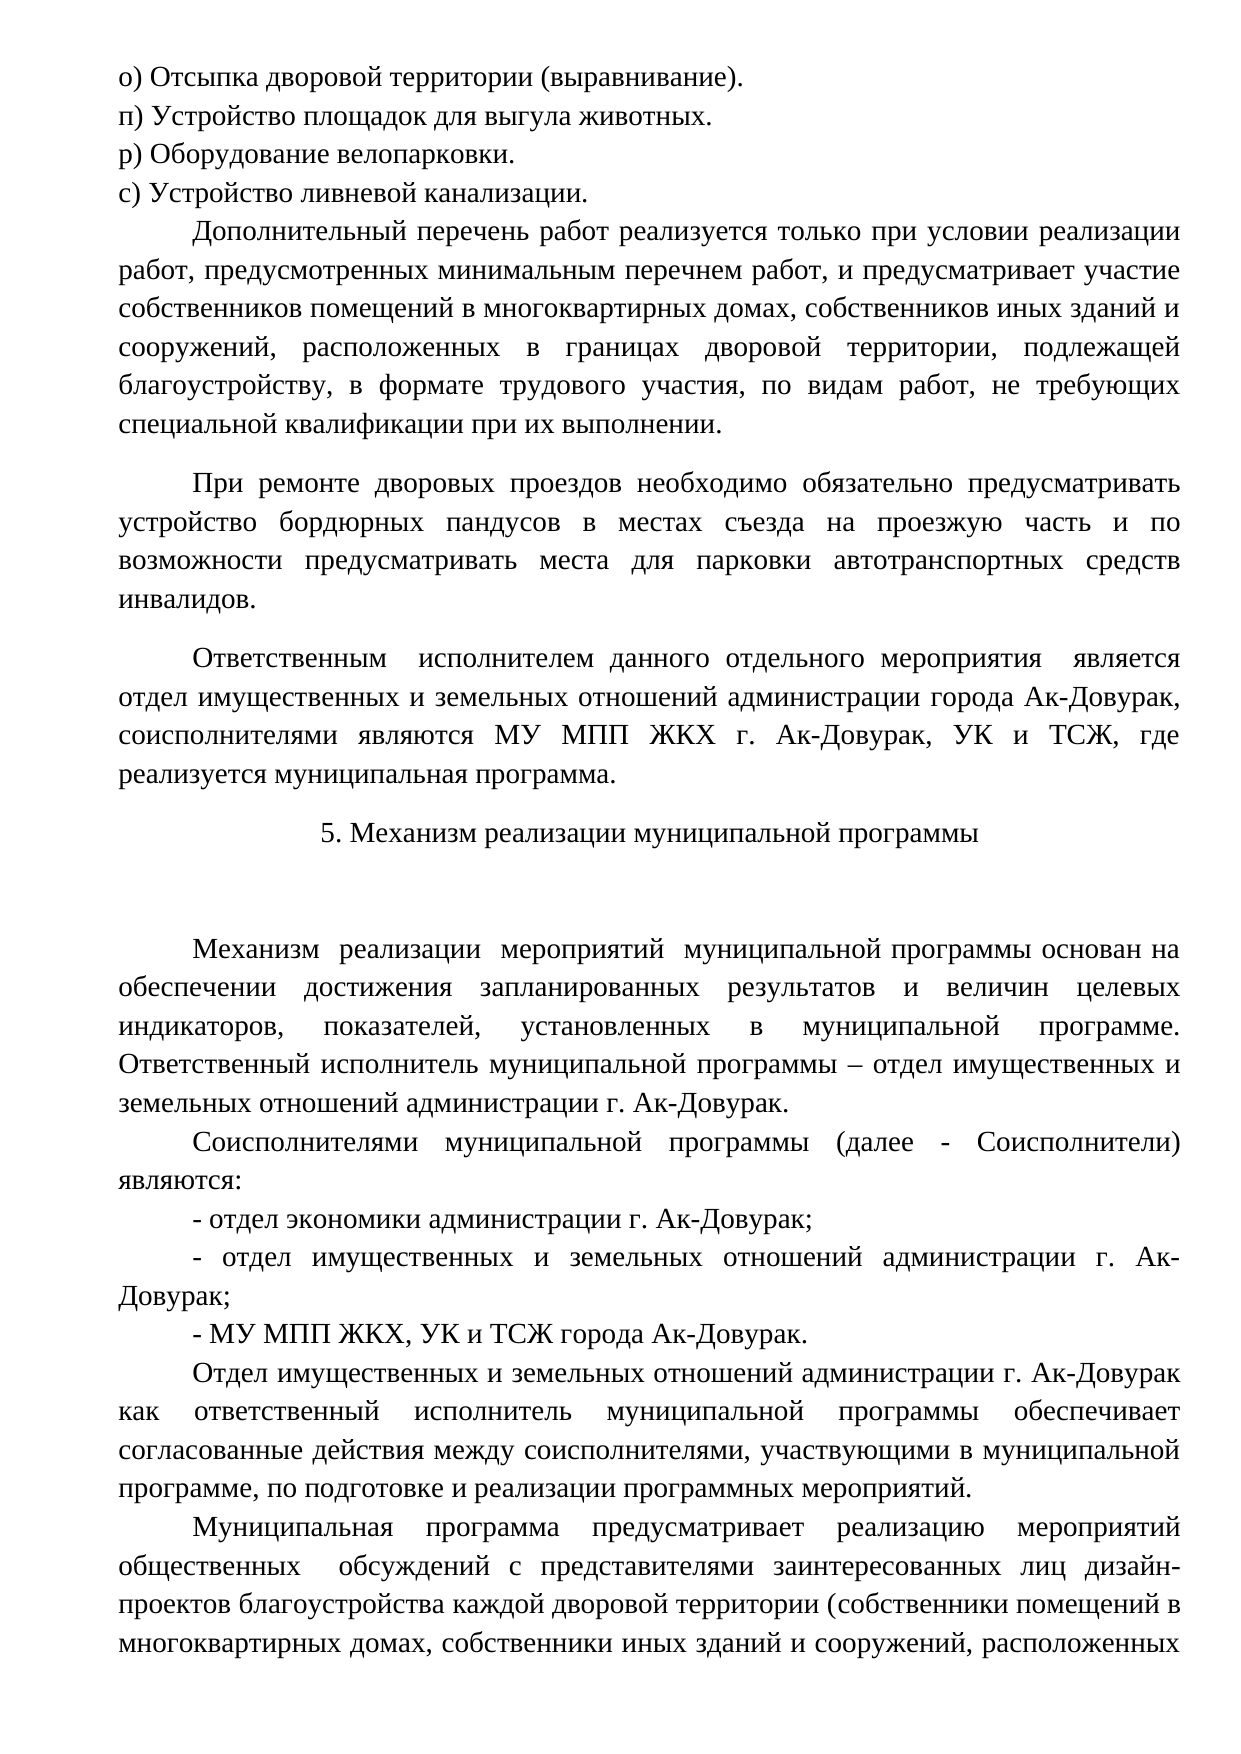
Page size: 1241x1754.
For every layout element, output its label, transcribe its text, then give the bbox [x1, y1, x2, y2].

text - отдел экономики администрации г. Ак-Довурак; [118, 1201, 1181, 1234]
text При ремонте дворовых проездов необходимо обязательно предусматривать устройство бордюрных пандусов в местах съезда на проезжую часть и по возможности предусматривать места для парковки автотранспортных средств инвалидов. [118, 465, 1181, 614]
text п) Устройство площадок для выгула животных. [118, 98, 1181, 131]
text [118, 1509, 1181, 1658]
text Дополнительный перечень работ реализуется только при условии реализации работ, предусмотренных минимальным перечнем работ, и предусматривает участие собственников помещений в многоквартирных домах, собственников иных зданий и сооружений, расположенных в границах дворовой территории, подлежащей благоустройству, в формате трудового участия, по видам работ, не требующих специальной квалификации при их выполнении. [118, 213, 1181, 439]
text о) Отсыпка дворовой территории (выравнивание). [118, 59, 1181, 93]
text 5. Механизм реализации муниципальной программы [118, 815, 1181, 849]
text - МУ МПП ЖКХ, УК и ТСЖ города Ак-Довурак. [118, 1316, 1181, 1350]
text Ответственным исполнителем данного отдельного мероприятия является отдел имущественных и земельных отношений администрации города Ак-Довурак, соисполнителями являются МУ МПП ЖКХ г. Ак-Довурак, УК и ТСЖ, где реализуется муниципальная программа. [118, 640, 1181, 789]
text с) Устройство ливневой канализации. [118, 175, 1181, 208]
text Механизм реализации мероприятий муниципальной программы основан на обеспечении достижения запланированных результатов и величин целевых индикаторов, показателей, установленных в муниципальной программе. Ответственный исполнитель муниципальной программы – отдел имущественных и земельных отношений администрации г. Ак-Довурак. [118, 931, 1181, 1119]
text р) Оборудование велопарковки. [118, 136, 1181, 170]
text Соисполнителями муниципальной программы (далее - Соисполнители) являются: [118, 1124, 1181, 1196]
text Отдел имущественных и земельных отношений администрации г. Ак-Довурак как ответственный исполнитель муниципальной программы обеспечивает согласованные действия между соисполнителями, участвующими в муниципальной программе, по подготовке и реализации программных мероприятий. [118, 1355, 1181, 1504]
text - отдел имущественных и земельных отношений администрации г. Ак-Довурак; [118, 1239, 1181, 1311]
